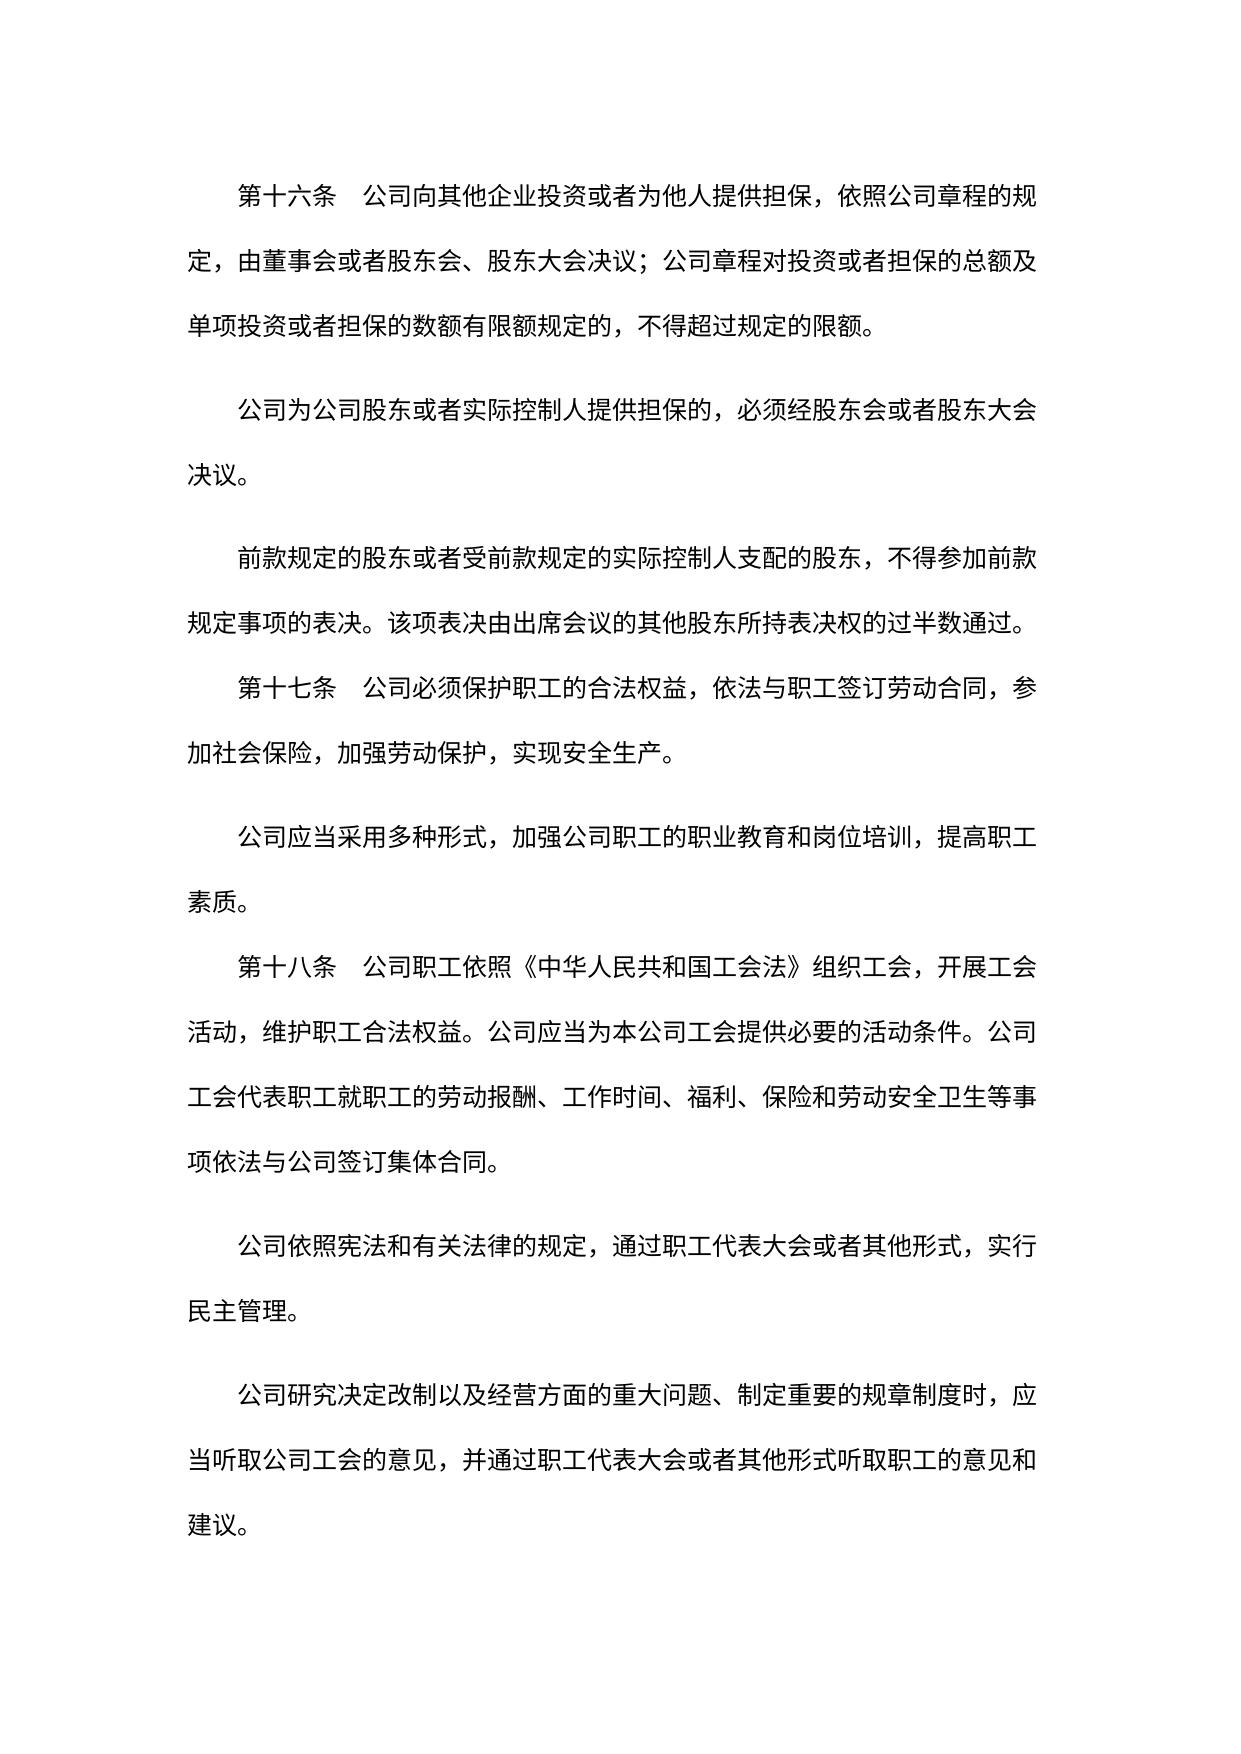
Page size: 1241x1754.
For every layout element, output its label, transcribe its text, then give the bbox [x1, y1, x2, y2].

text 公司依照宪法和有关法律的规定，通过职工代表大会或者其他形式，实行民主管理。 [187, 1212, 1053, 1342]
text 公司为公司股东或者实际控制人提供担保的，必须经股东会或者股东大会决议。 [187, 376, 1053, 506]
text 前款规定的股东或者受前款规定的实际控制人支配的股东，不得参加前款规定事项的表决。该项表决由出席会议的其他股东所持表决权的过半数通过。 [187, 524, 1053, 654]
text 第十八条 公司职工依照《中华人民共和国工会法》组织工会，开展工会活动，维护职工合法权益。公司应当为本公司工会提供必要的活动条件。公司工会代表职工就职工的劳动报酬、工作时间、福利、保险和劳动安全卫生等事项依法与公司签订集体合同。 [187, 933, 1053, 1193]
text 公司应当采用多种形式，加强公司职工的职业教育和岗位培训，提高职工素质。 [187, 803, 1053, 933]
text 公司研究决定改制以及经营方面的重大问题、制定重要的规章制度时，应当听取公司工会的意见，并通过职工代表大会或者其他形式听取职工的意见和建议。 [187, 1361, 1053, 1556]
text 第十七条 公司必须保护职工的合法权益，依法与职工签订劳动合同，参加社会保险，加强劳动保护，实现安全生产。 [187, 654, 1053, 784]
text 第十六条 公司向其他企业投资或者为他人提供担保，依照公司章程的规定，由董事会或者股东会、股东大会决议；公司章程对投资或者担保的总额及单项投资或者担保的数额有限额规定的，不得超过规定的限额。 [187, 162, 1053, 357]
